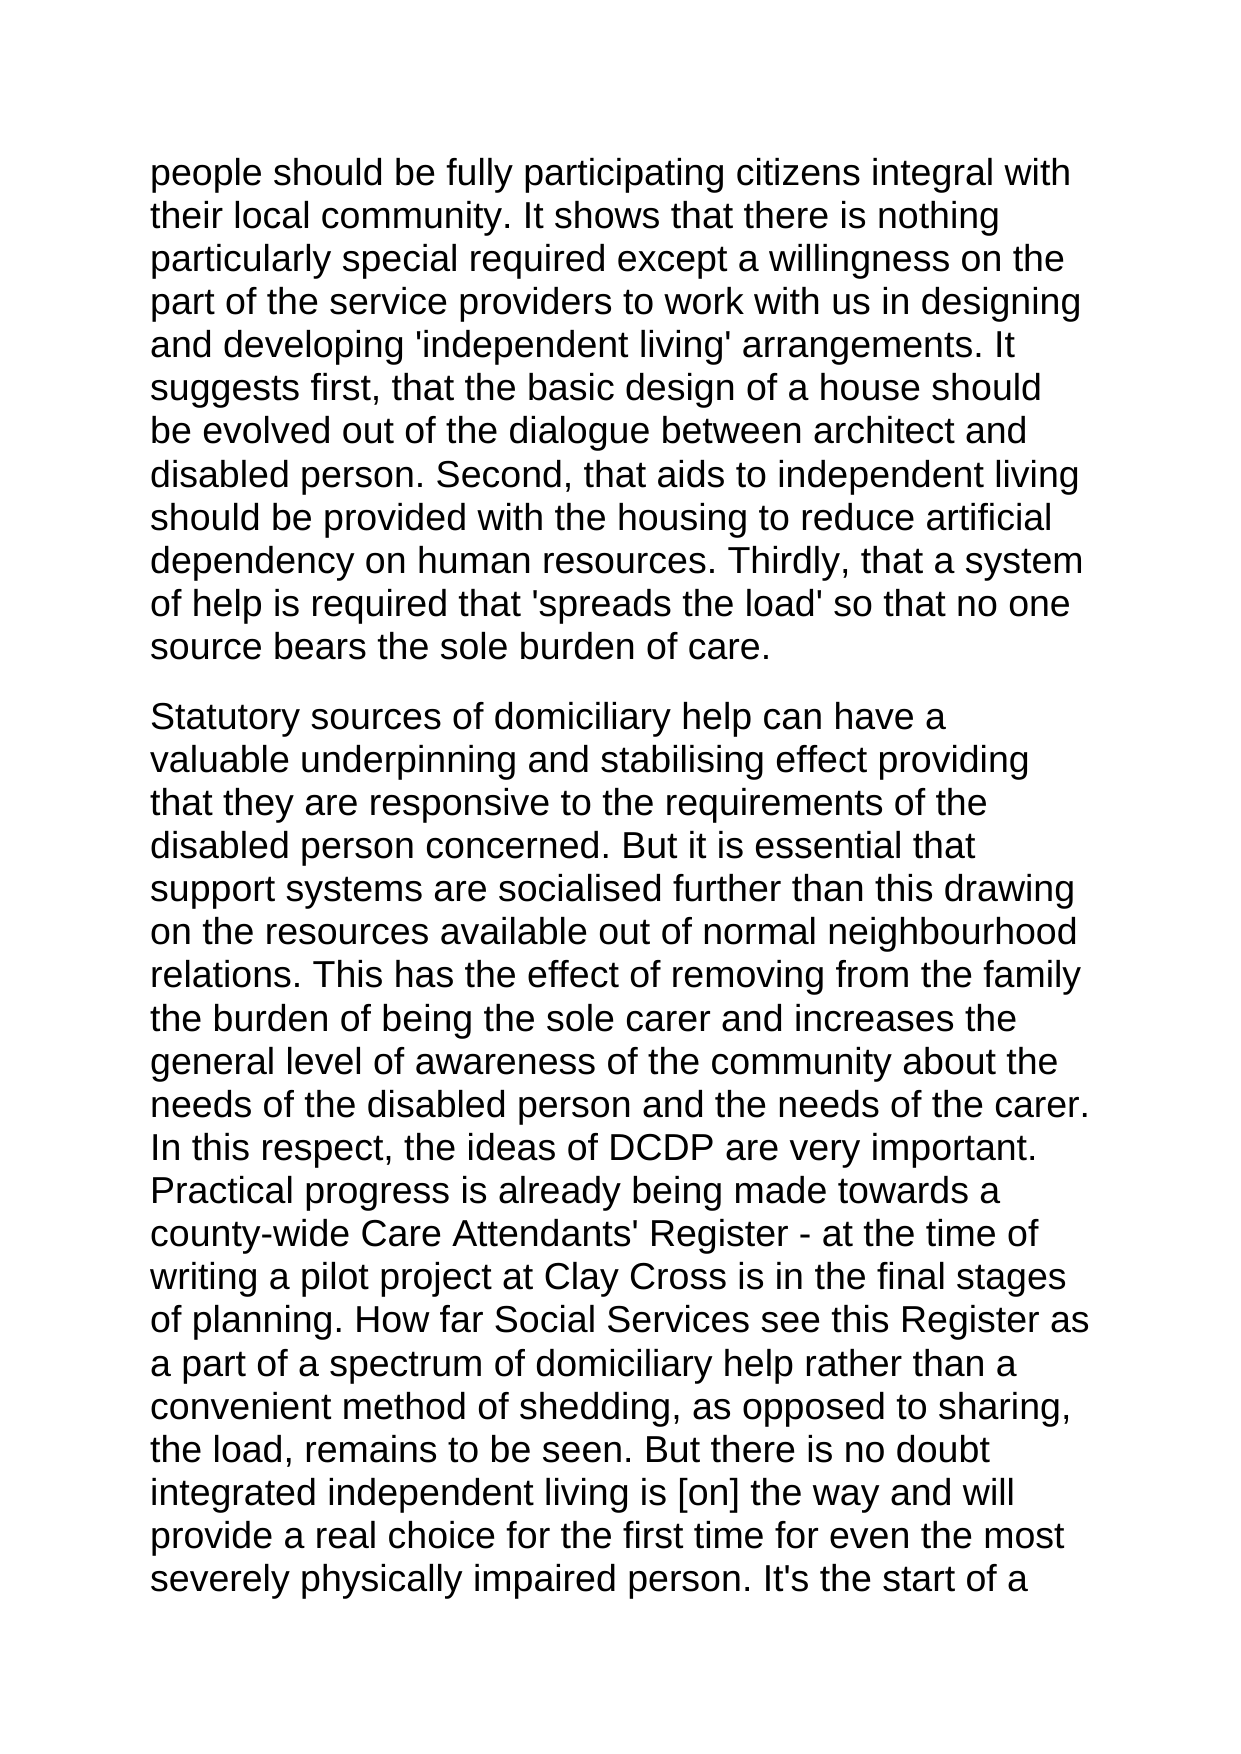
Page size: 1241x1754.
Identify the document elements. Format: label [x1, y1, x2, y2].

text [150, 150, 1090, 667]
text [150, 694, 1090, 1599]
